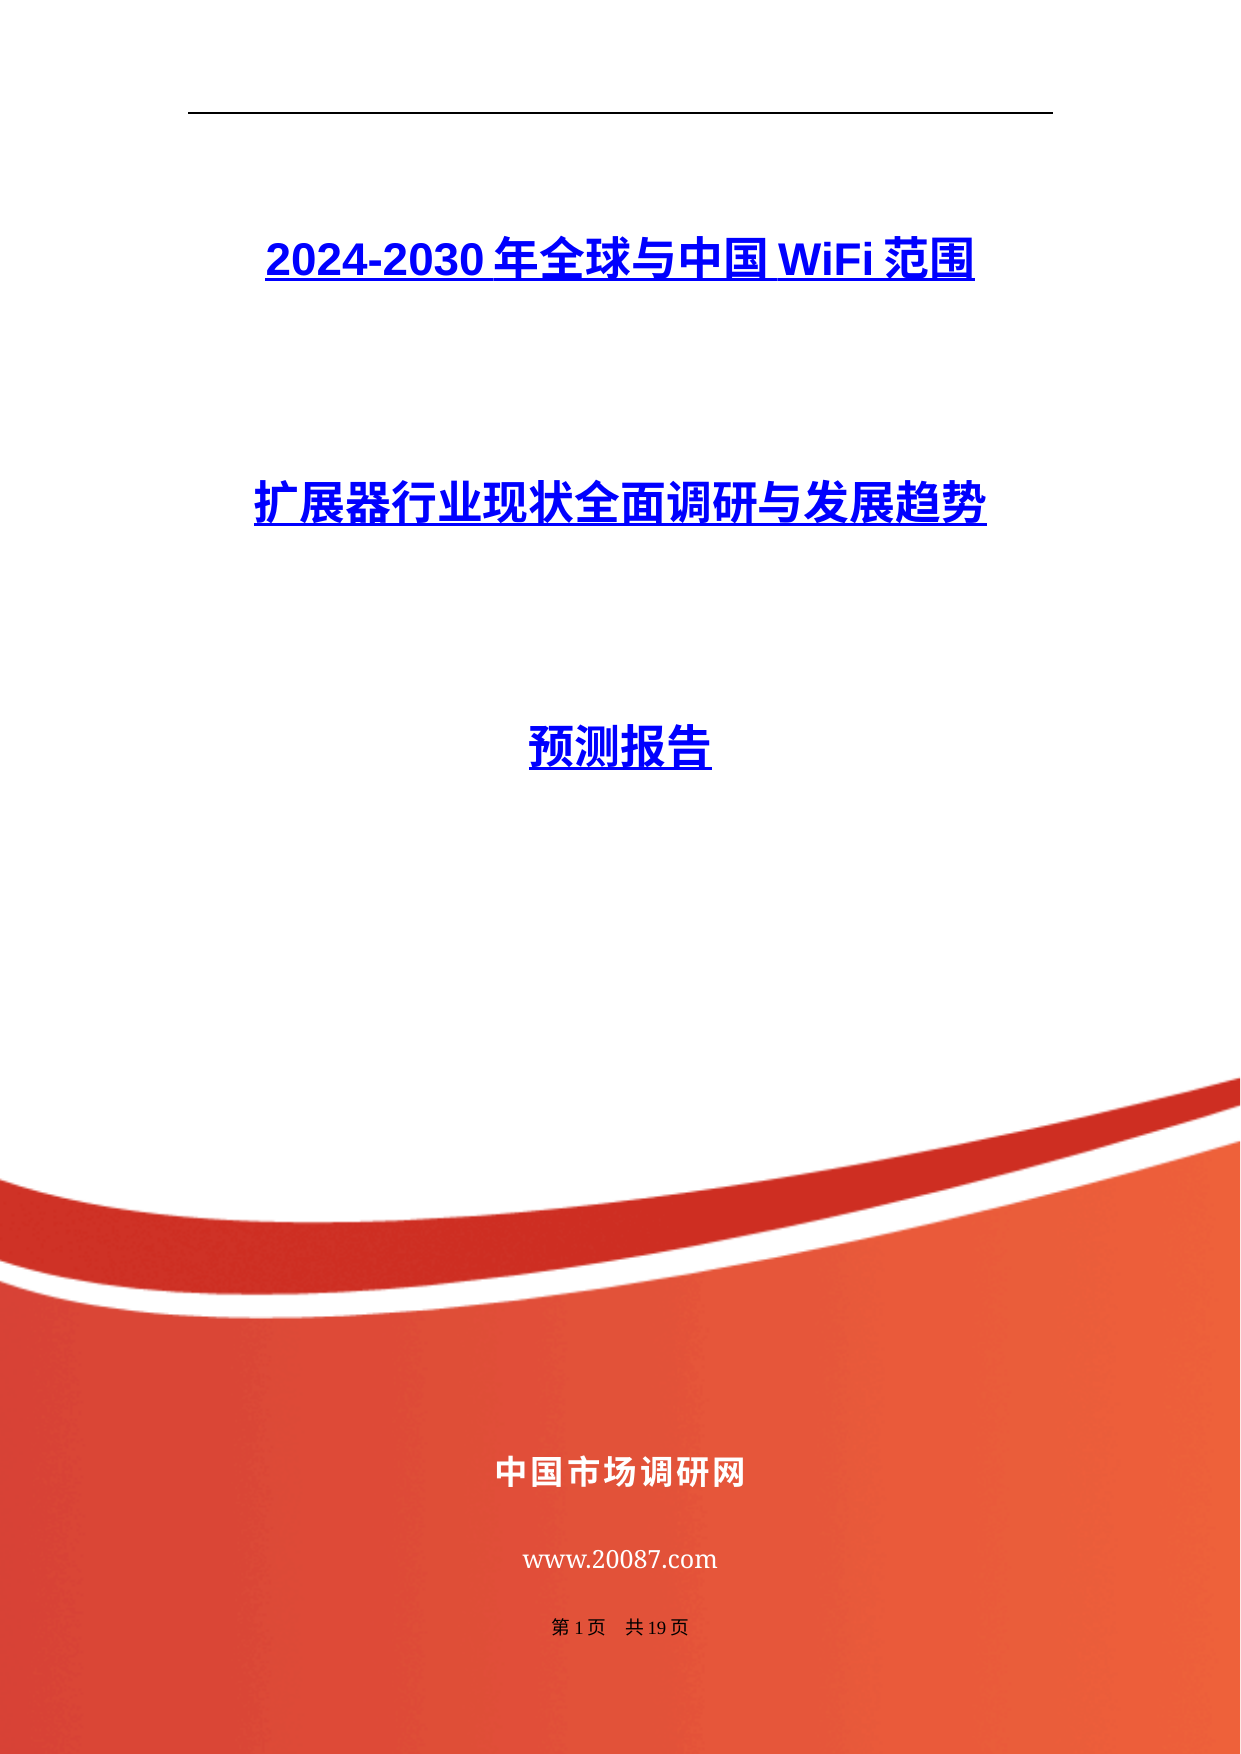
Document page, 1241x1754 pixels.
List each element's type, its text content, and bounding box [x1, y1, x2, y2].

subtitle 中国市场调研网 [187, 1437, 1053, 1502]
picture [0, 1006, 1241, 1754]
table_header 2024-2030年全球与中国WiFi范围扩展器行业现状全面调研与发展趋势预测报告 [188, 207, 1053, 871]
text www.20087.com [187, 1526, 1053, 1591]
